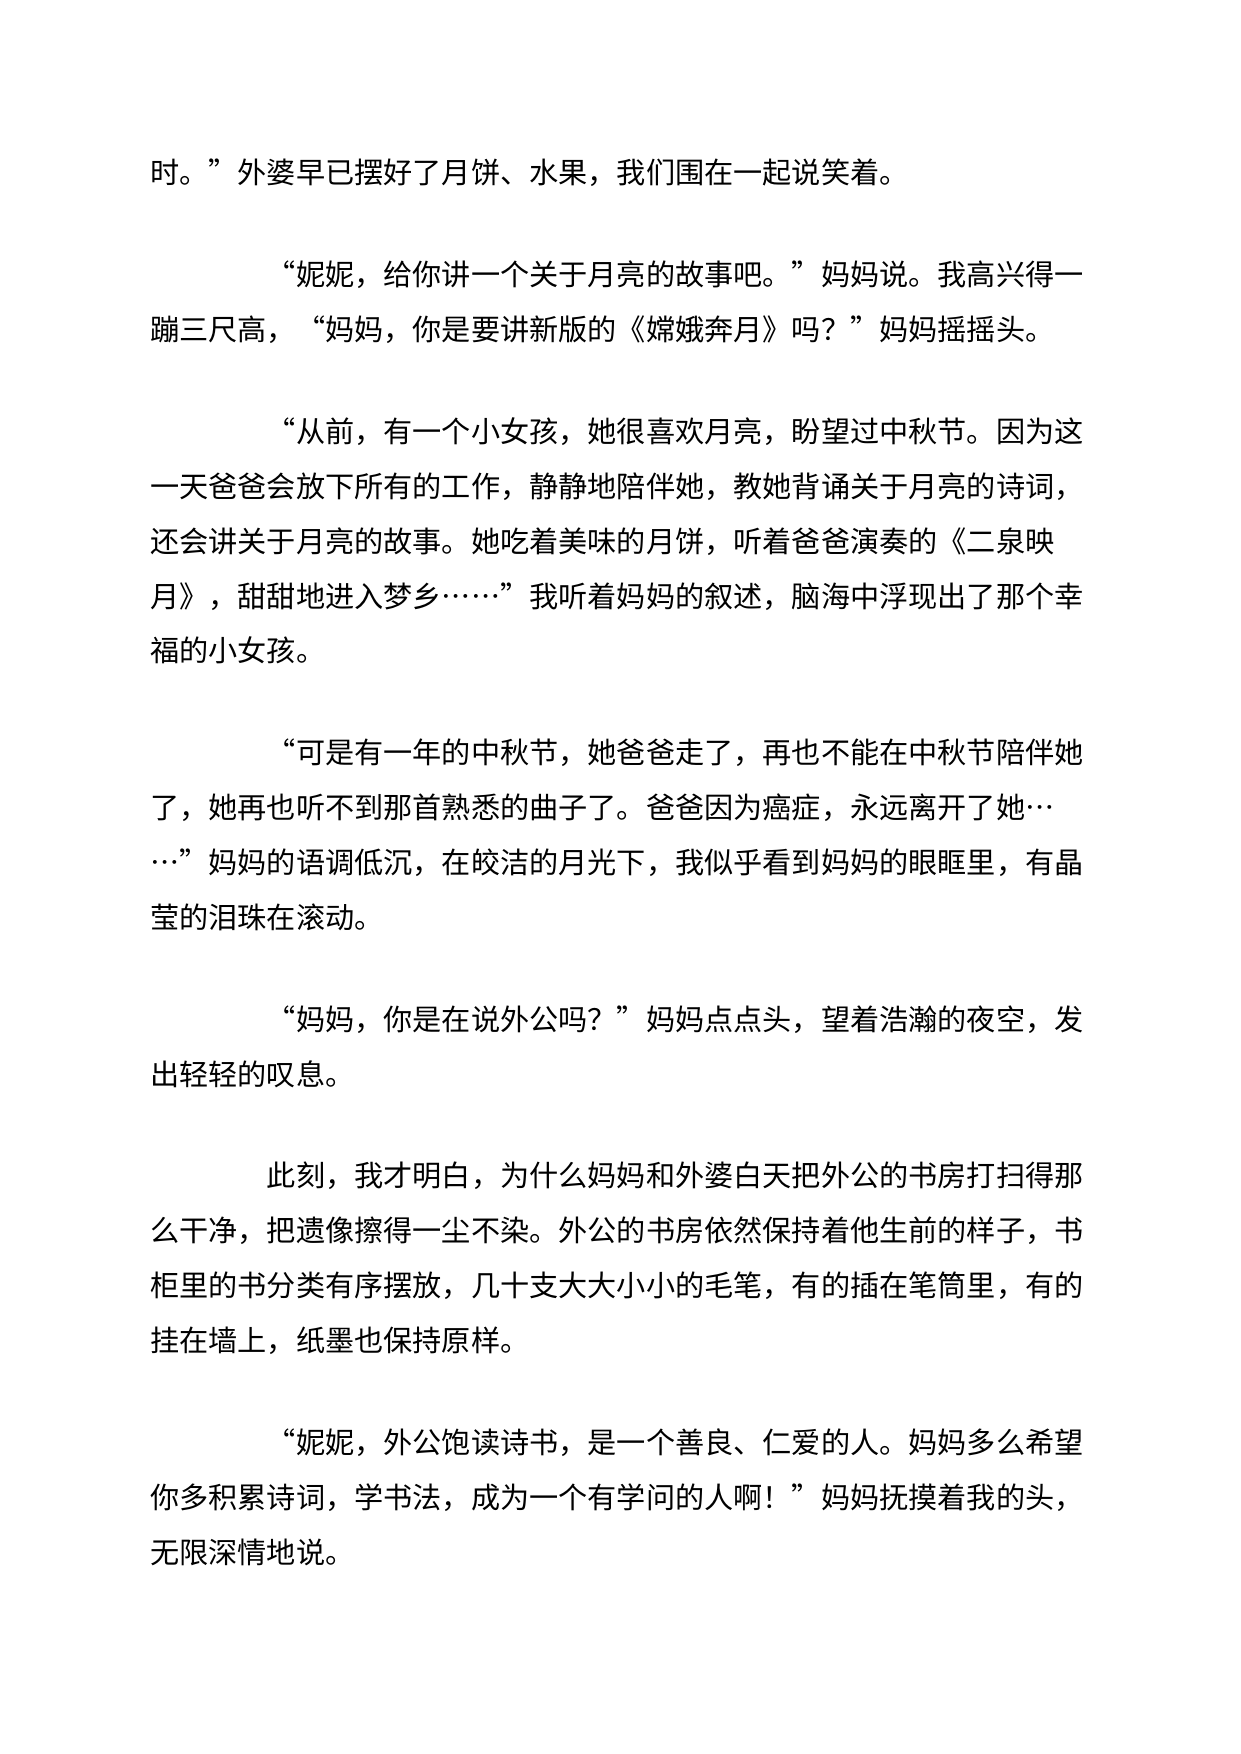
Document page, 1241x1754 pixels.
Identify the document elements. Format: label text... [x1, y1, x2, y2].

text “妮妮，给你讲一个关于月亮的故事吧。”妈妈说。我高兴得一蹦三尺高，“妈妈，你是要讲新版的《嫦娥奔月》吗？”妈妈摇摇头。 [150, 252, 1090, 349]
text “妮妮，外公饱读诗书，是一个善良、仁爱的人。妈妈多么希望你多积累诗词，学书法，成为一个有学问的人啊！”妈妈抚摸着我的头，无限深情地说。 [150, 1419, 1090, 1571]
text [150, 150, 1090, 192]
text “可是有一年的中秋节，她爸爸走了，再也不能在中秋节陪伴她了，她再也听不到那首熟悉的曲子了。爸爸因为癌症，永远离开了她……”妈妈的语调低沉，在皎洁的月光下，我似乎看到妈妈的眼眶里，有晶莹的泪珠在滚动。 [150, 730, 1090, 937]
text “妈妈，你是在说外公吗？”妈妈点点头，望着浩瀚的夜空，发出轻轻的叹息。 [150, 996, 1090, 1093]
text “从前，有一个小女孩，她很喜欢月亮，盼望过中秋节。因为这一天爸爸会放下所有的工作，静静地陪伴她，教她背诵关于月亮的诗词，还会讲关于月亮的故事。她吃着美味的月饼，听着爸爸演奏的《二泉映月》，甜甜地进入梦乡……”我听着妈妈的叙述，脑海中浮现出了那个幸福的小女孩。 [150, 408, 1090, 670]
text 此刻，我才明白，为什么妈妈和外婆白天把外公的书房打扫得那么干净，把遗像擦得一尘不染。外公的书房依然保持着他生前的样子，书柜里的书分类有序摆放，几十支大大小小的毛笔，有的插在笔筒里，有的挂在墙上，纸墨也保持原样。 [150, 1153, 1090, 1360]
